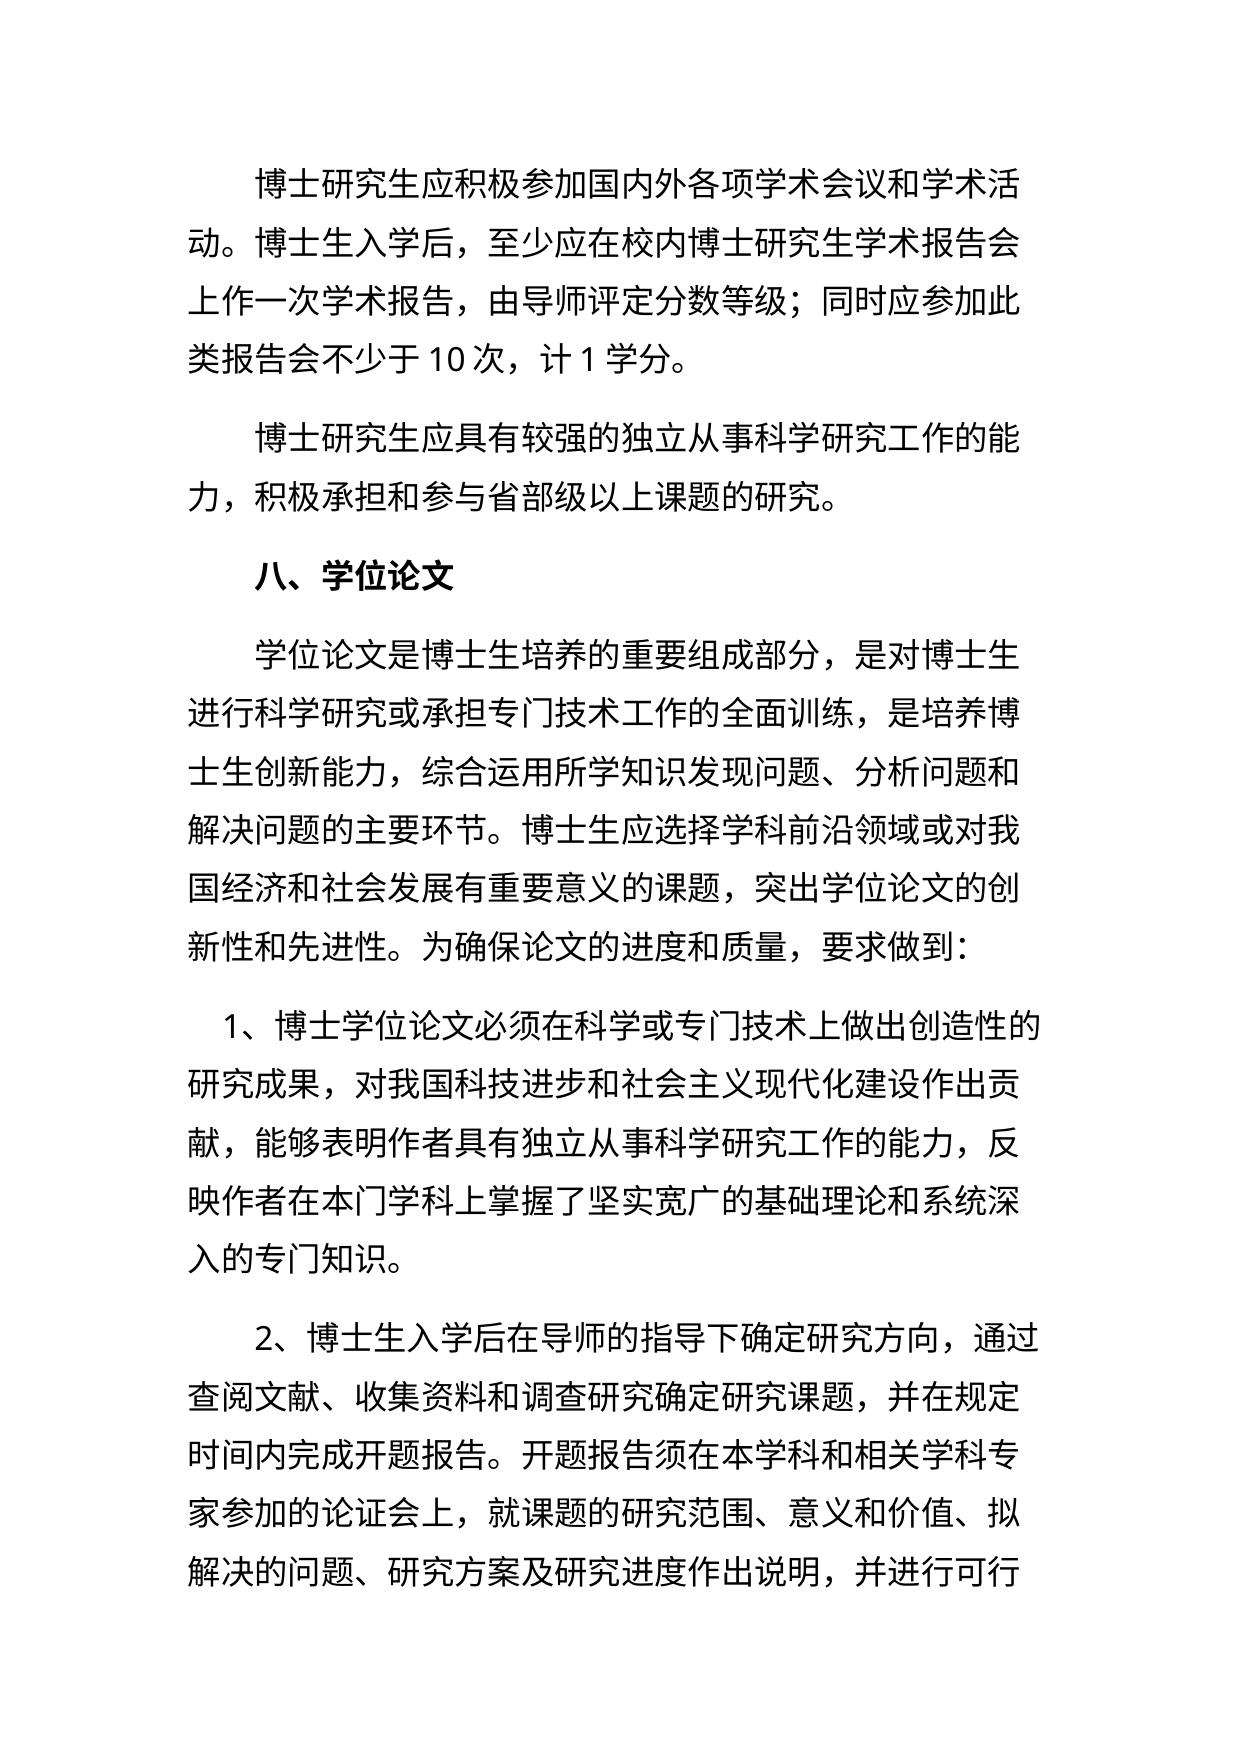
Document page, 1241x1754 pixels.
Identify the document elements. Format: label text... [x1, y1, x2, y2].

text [187, 1304, 1053, 1596]
text 学位论博士生培养的重要组成部分，是对博士生进行科学研究或承担专门技术工作的全面训练，是培博士生创新能力，综合运用所学知识发现问题、分析问题和解决问题的主要环节。博士生应选择学科前沿领域或对我国经济和社会发展有重要意义的课题，突出学位论文的创新性和先进性。为确保论文的进度和质量，要求做到： [187, 621, 1053, 971]
text 博士研究生应积极参加国内外各项学术会议和学术活动。博士生入学后，至少应在校内博士研究生学术报告会上作一次学术报告，由导师评定分数等级；同时应参加此类报告会不少于10次，计1学分。 [187, 150, 1053, 383]
text 1、博士学位论文必须在科学或专门技术上做出创造性的研究成果，对我国科技进步和社会主义现代化建设作出贡献，能够表明作者具有独立从事科学研究工作的能力，反映作者在本门学科上掌握了坚实宽广的基础理论和系统深入的专门知识。 [187, 992, 1053, 1283]
text 博士研究生应具有较强的独立从事科学研究工作的能力，积极承担和参与省部级以上课题的研究。 [187, 404, 1053, 521]
text 八、学位论文 [187, 542, 1053, 600]
